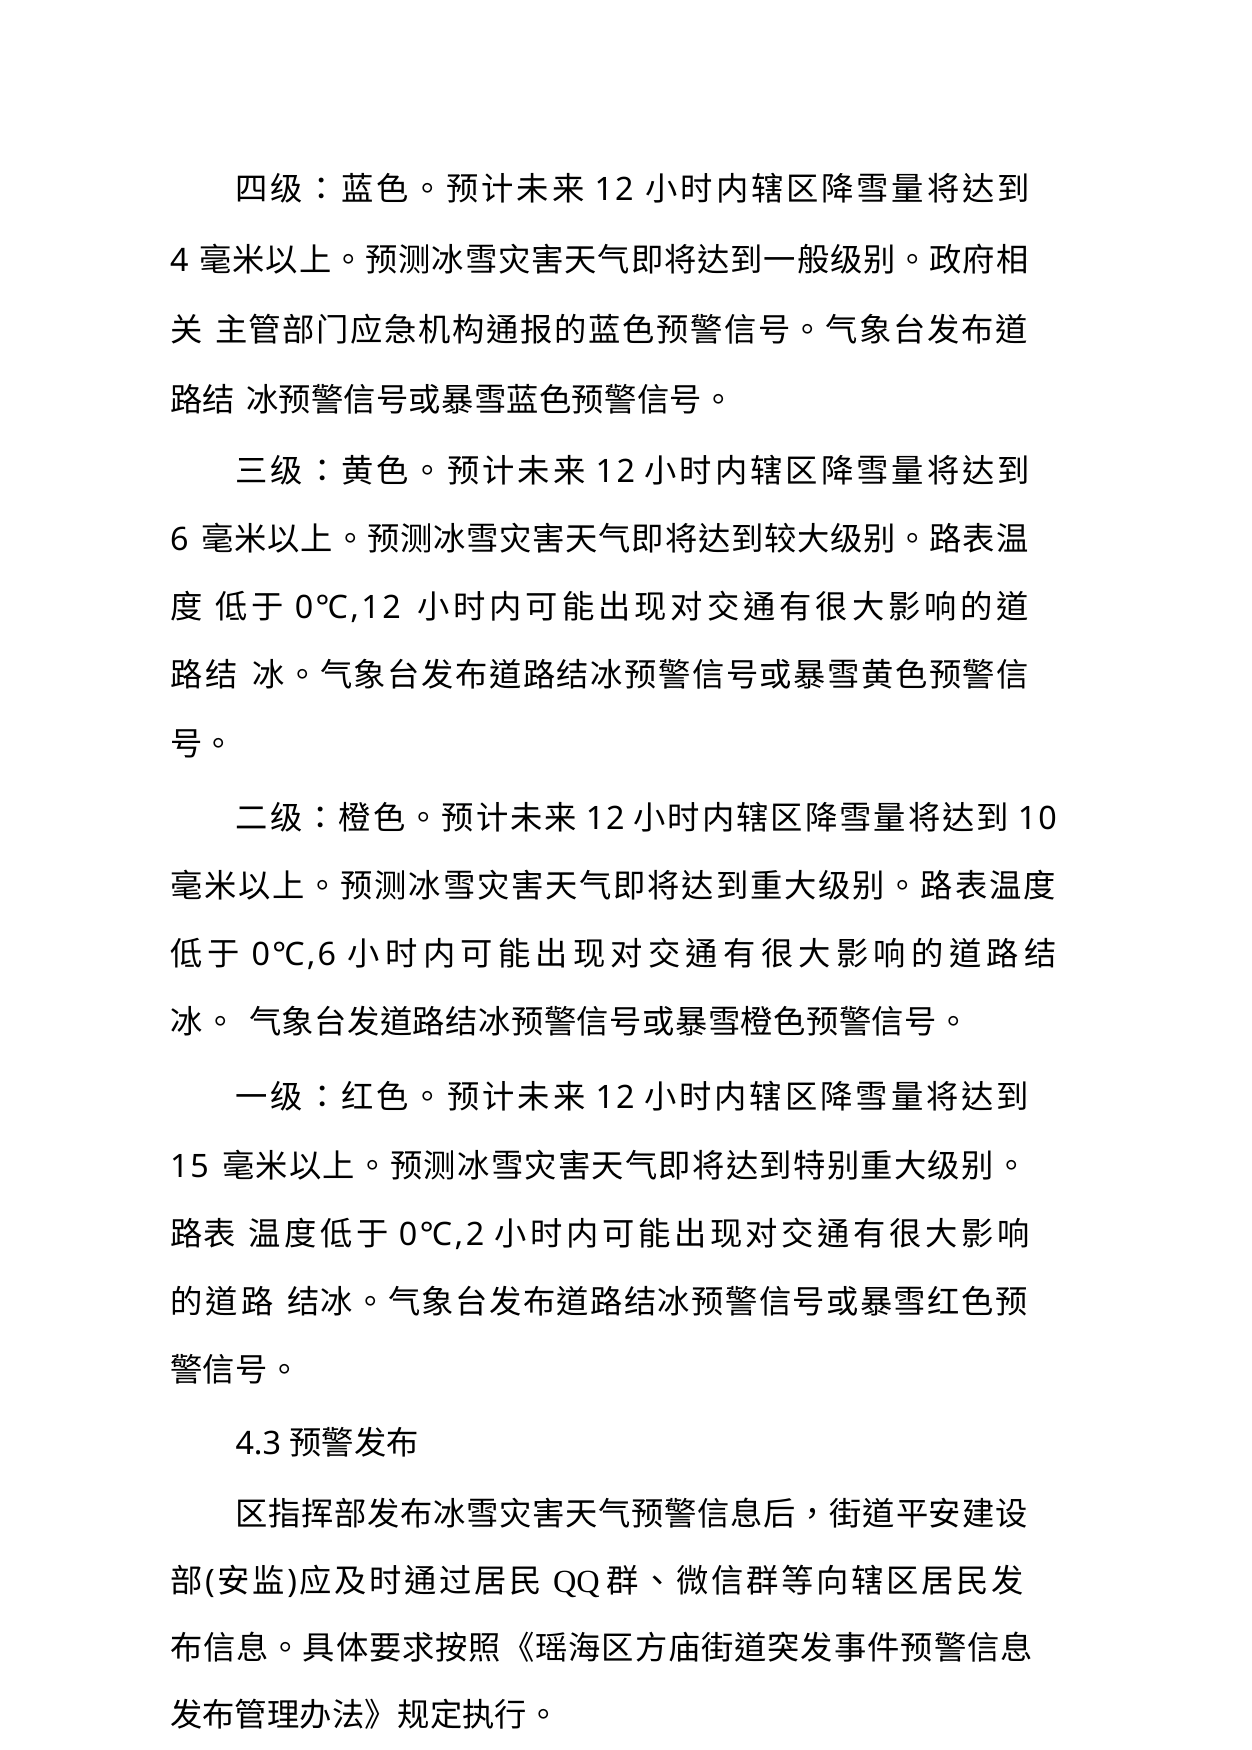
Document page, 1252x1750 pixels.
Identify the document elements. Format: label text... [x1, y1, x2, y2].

text 四级：蓝色。预计未来12 小时内辖区降雪量将达到4 毫米以上。预测冰雪灾害天气即将达到一般级别。政府相关 主管部门应急机构通报的蓝色预警信号。气象台发布道路结 冰预警信号或暴雪蓝色预警信号。 [170, 166, 1030, 421]
text 一级：红色。预计未来12小时内辖区降雪量将达到15 毫米以上。预测冰雪灾害天气即将达到特别重大级别。路表 温度低于0℃,2小时内可能出现对交通有很大影响的道路 结冰。气象台发布道路结冰预警信号或暴雪红色预警信号。 [170, 1074, 1030, 1391]
text 二级：橙色。预计未来12小时内辖区降雪量将达到10 毫米以上。预测冰雪灾害天气即将达到重大级别。路表温度 低于0℃,6小时内可能出现对交通有很大影响的道路结冰。 气象台发道路结冰预警信号或暴雪橙色预警信号。 [170, 794, 1057, 1043]
text 三级：黄色。预计未来12小时内辖区降雪量将达到6 毫米以上。预测冰雪灾害天气即将达到较大级别。路表温度 低于0℃,12 小时内可能出现对交通有很大影响的道路结 冰。气象台发布道路结冰预警信号或暴雪黄色预警信号。 [170, 448, 1030, 764]
text 区指挥部发布冰雪灾害天气预警信息后，街道平安建设 部(安监)应及时通过居民 QQ群、微信群等向辖区居民发 布信息。具体要求按照《瑶海区方庙街道突发事件预警信息 发布管理办法》规定执行。 [170, 1491, 1034, 1735]
text 4.3 预警发布 [235, 1423, 1063, 1463]
